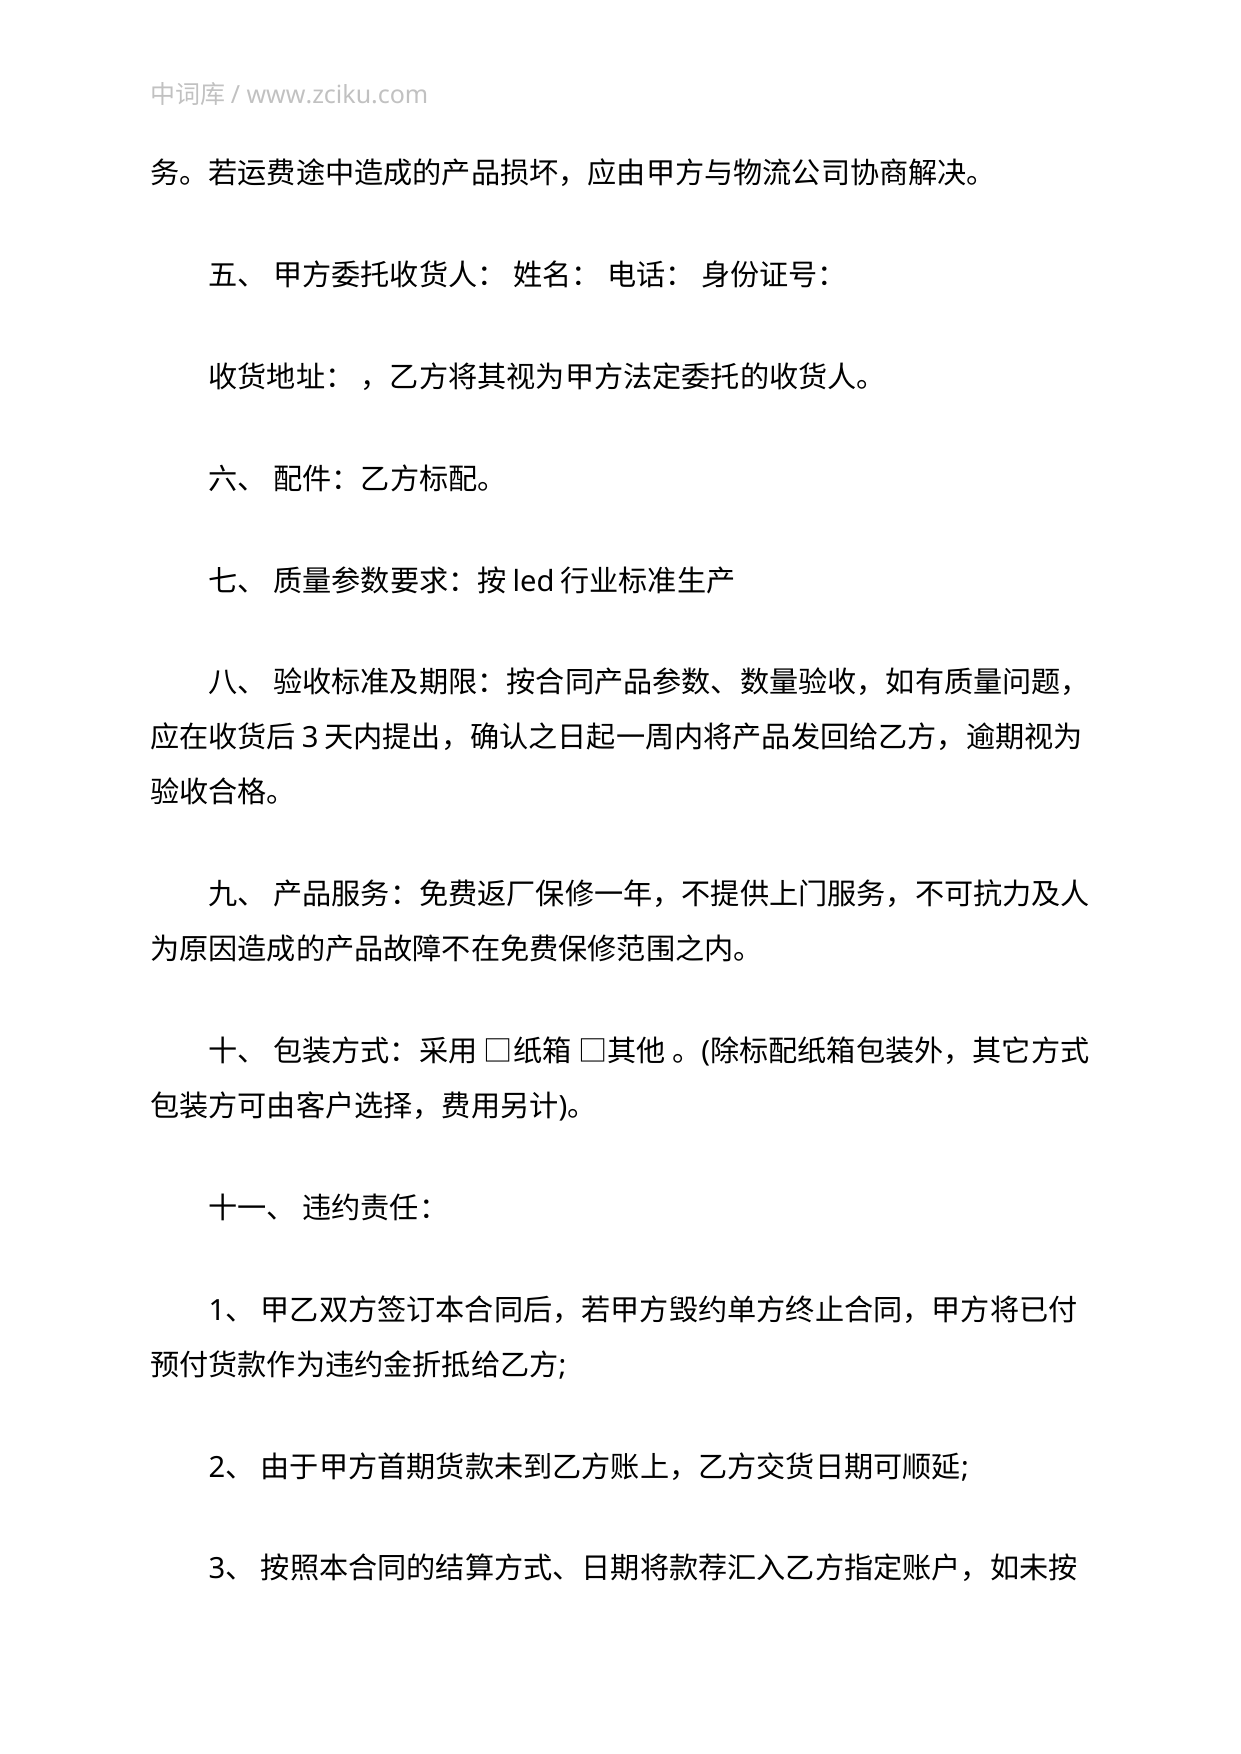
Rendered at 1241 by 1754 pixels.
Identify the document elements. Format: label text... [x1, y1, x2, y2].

text 五、 甲方委托收货人： 姓名： 电话： 身份证号： [150, 252, 1090, 294]
text 六、 配件：乙方标配。 [150, 455, 1090, 498]
text 2、 由于甲方首期货款未到乙方账上，乙方交货日期可顺延; [150, 1443, 1090, 1486]
text 收货地址： ，乙方将其视为甲方法定委托的收货人。 [150, 353, 1090, 396]
text 七、 质量参数要求：按led行业标准生产 [150, 557, 1090, 599]
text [150, 150, 1090, 192]
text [150, 1545, 1090, 1587]
text 十、 包装方式：采用 □纸箱 □其他 。(除标配纸箱包装外，其它方式包装方可由客户选择，费用另计)。 [150, 1027, 1090, 1125]
text 十一、 违约责任： [150, 1184, 1090, 1227]
text 八、 验收标准及期限：按合同产品参数、数量验收，如有质量问题，应在收货后3天内提出，确认之日起一周内将产品发回给乙方，逾期视为验收合格。 [150, 659, 1090, 811]
text 九、 产品服务：免费返厂保修一年，不提供上门服务，不可抗力及人为原因造成的产品故障不在免费保修范围之内。 [150, 871, 1090, 968]
text 1、 甲乙双方签订本合同后，若甲方毁约单方终止合同，甲方将已付预付货款作为违约金折抵给乙方; [150, 1286, 1090, 1383]
